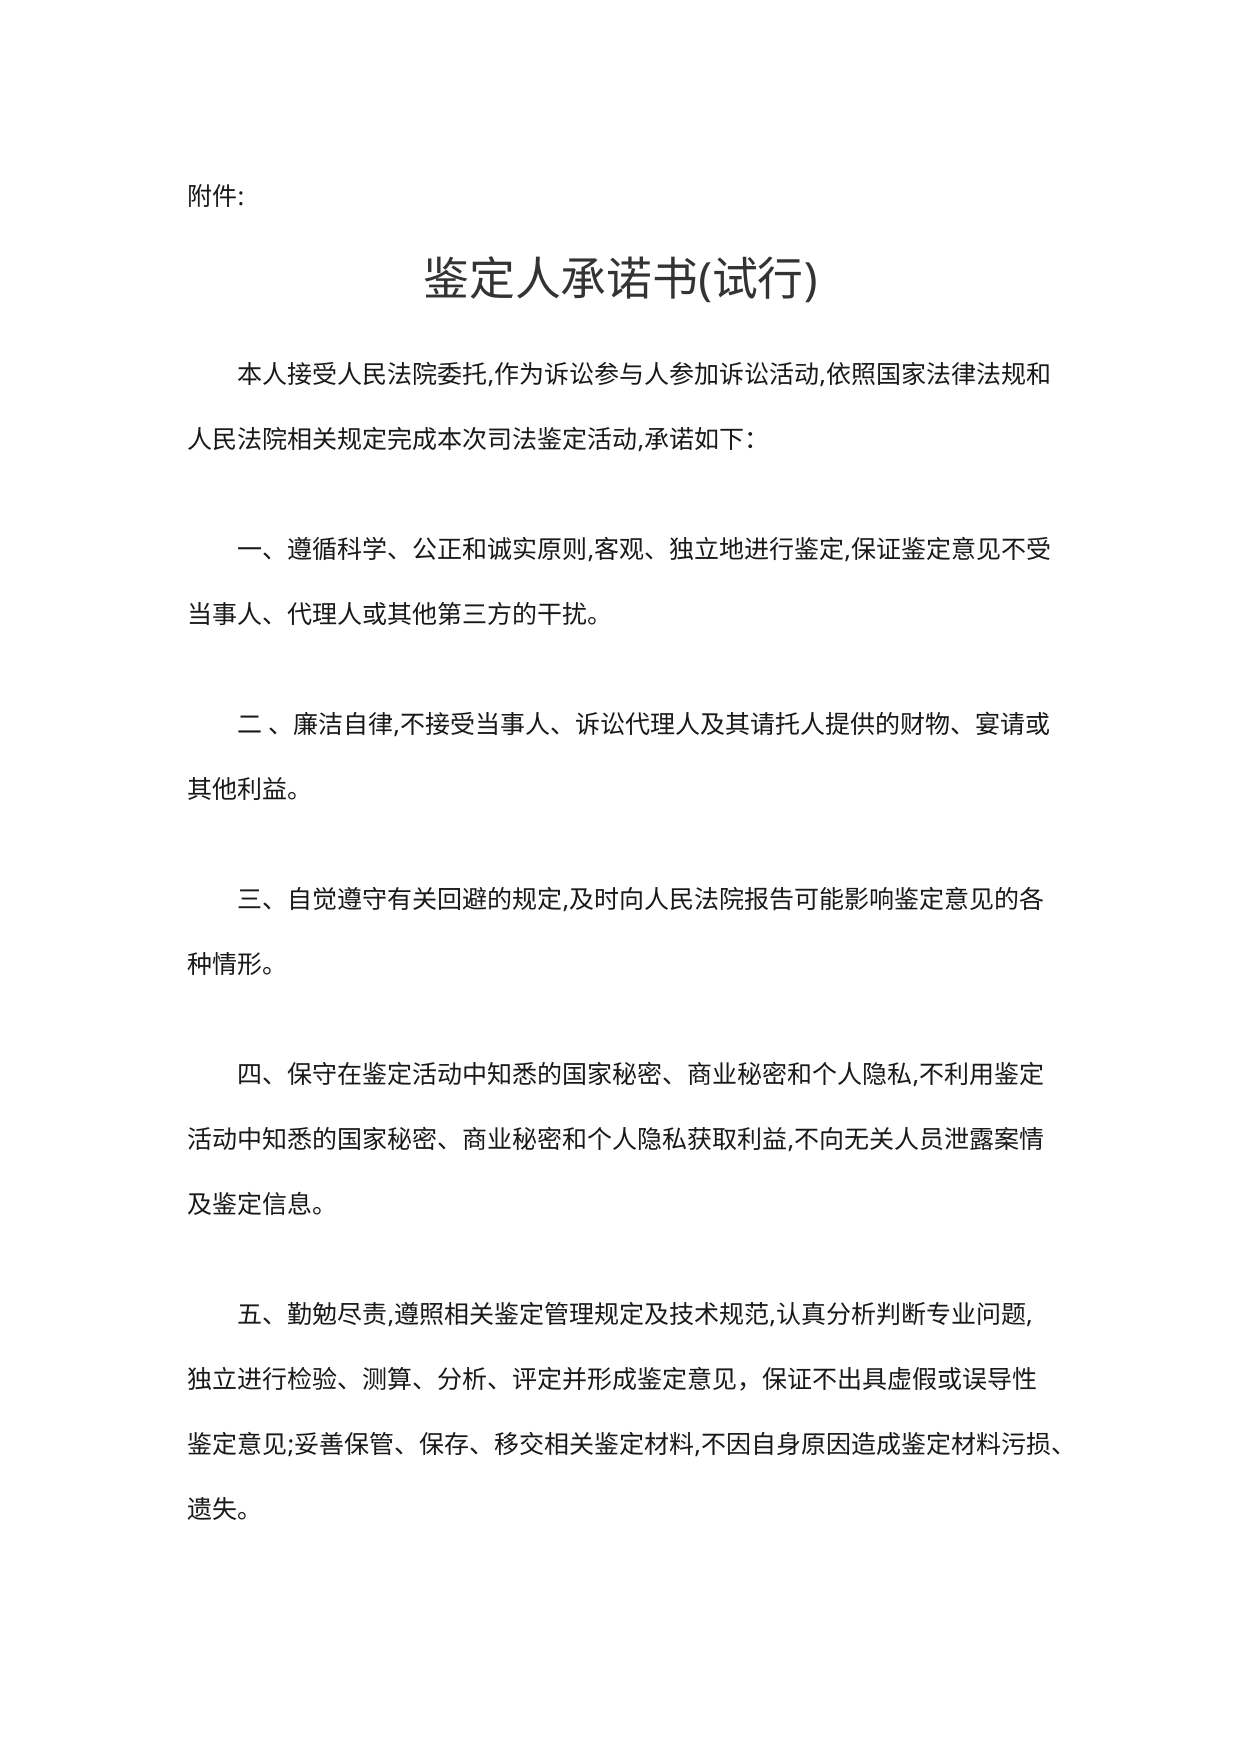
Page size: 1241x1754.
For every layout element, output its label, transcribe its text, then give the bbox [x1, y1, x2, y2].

text 三、自觉遵守有关回避的规定,及时向人民法院报告可能影响鉴定意见的各种情形。 [187, 865, 1053, 995]
text 一、遵循科学、公正和诚实原则,客观、独立地进行鉴定,保证鉴定意见不受当事人、代理人或其他第三方的干扰。 [187, 515, 1053, 645]
text 本人接受人民法院委托,作为诉讼参与人参加诉讼活动,依照国家法律法规和人民法院相关规定完成本次司法鉴定活动,承诺如下： [187, 340, 1053, 470]
text 四、保守在鉴定活动中知悉的国家秘密、商业秘密和个人隐私,不利用鉴定活动中知悉的国家秘密、商业秘密和个人隐私获取利益,不向无关人员泄露案情及鉴定信息。 [187, 1040, 1053, 1235]
text 五、勤勉尽责,遵照相关鉴定管理规定及技术规范,认真分析判断专业问题,独立进行检验、测算、分析、评定并形成鉴定意见，保证不出具虚假或误导性鉴定意见;妥善保管、保存、移交相关鉴定材料,不因自身原因造成鉴定材料污损、遗失。 [187, 1280, 1053, 1540]
text 二 、廉洁自律,不接受当事人、诉讼代理人及其请托人提供的财物、宴请或其他利益。 [187, 690, 1053, 820]
text 鉴定人承诺书(试行) [187, 227, 1053, 324]
text 附件: [187, 162, 1053, 227]
